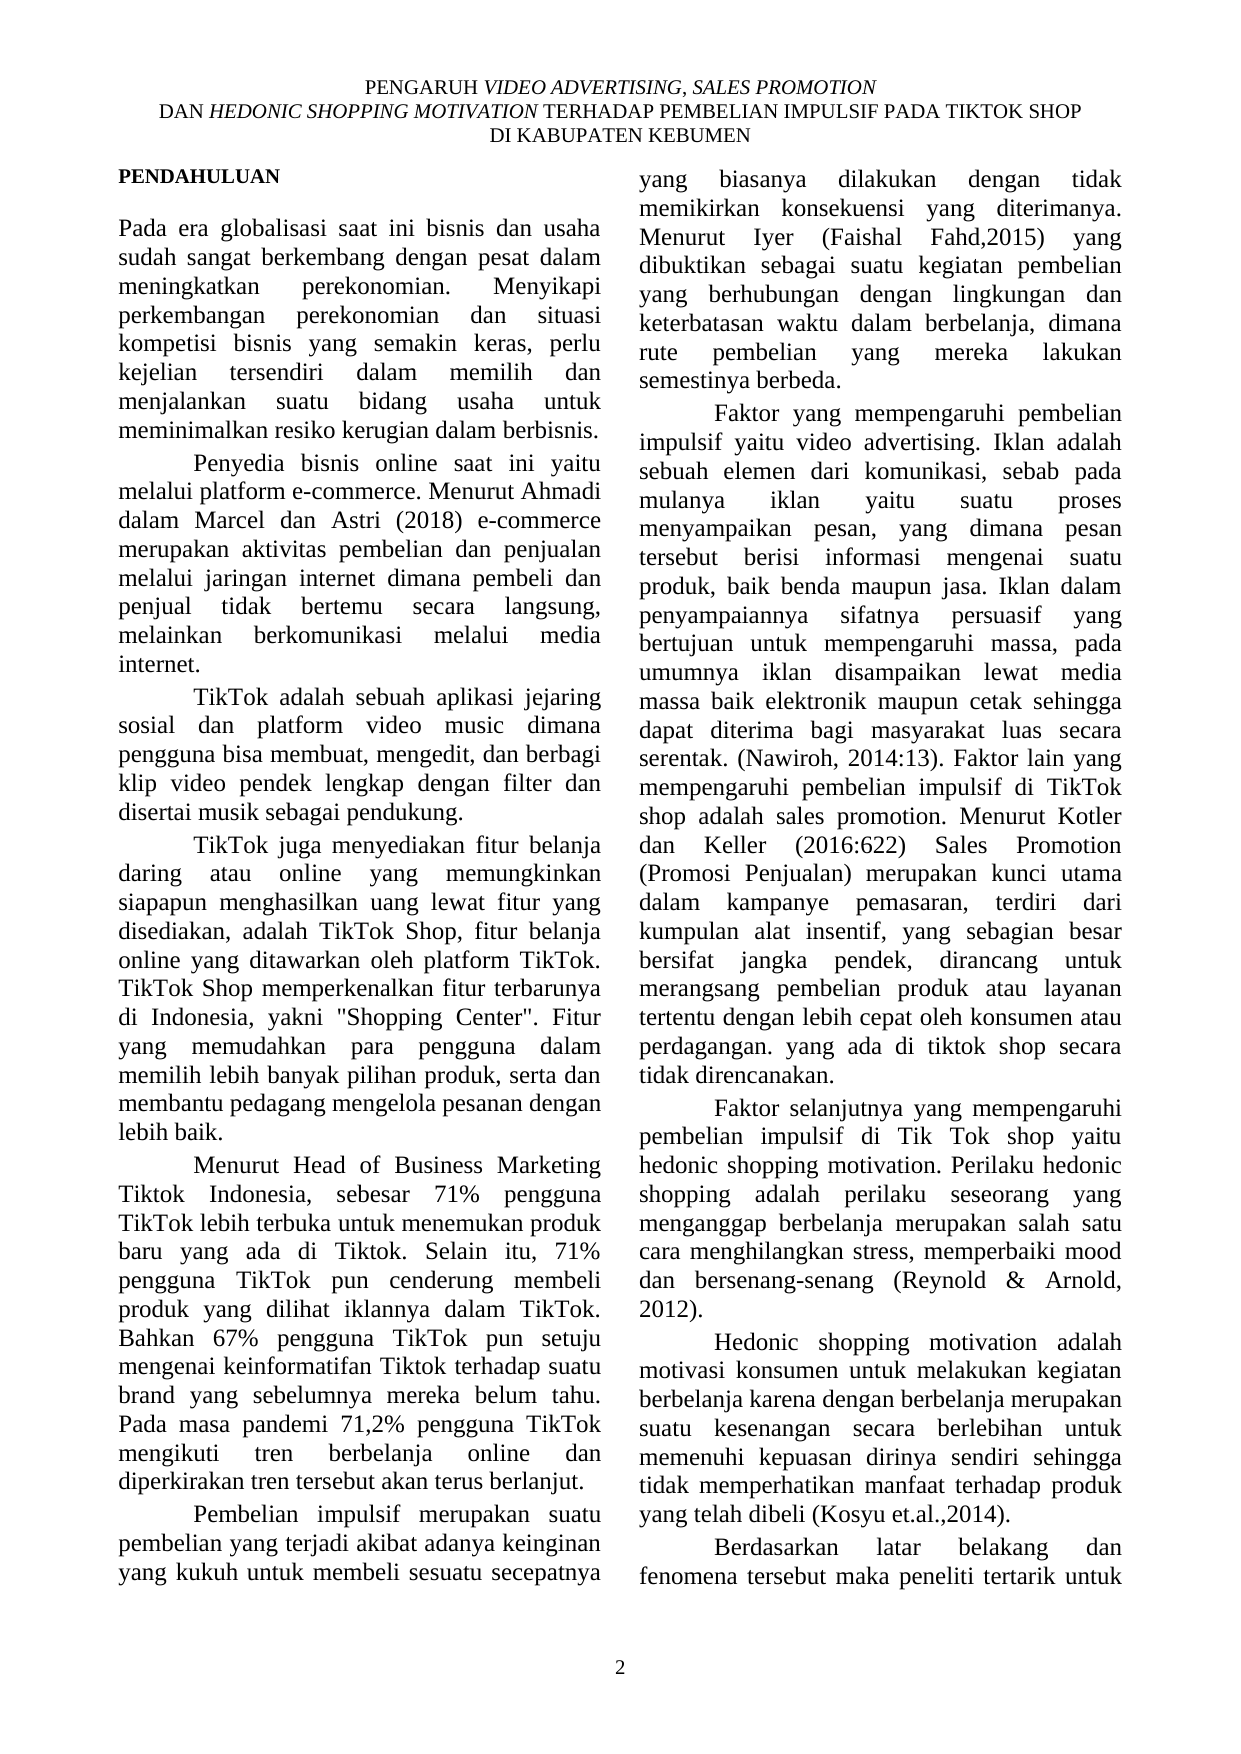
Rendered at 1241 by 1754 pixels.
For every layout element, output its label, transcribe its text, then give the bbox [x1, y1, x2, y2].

text TikTok juga menyediakan fitur belanja daring atau online yang memungkinkan siapapun menghasilkan uang lewat fitur yang disediakan, adalah TikTok Shop, fitur belanja online yang ditawarkan oleh platform TikTok. TikTok Shop memperkenalkan fitur terbarunya di Indonesia, yakni "Shopping Center". Fitur yang memudahkan para pengguna dalam memilih lebih banyak pilihan produk, serta dan membantu pedagang mengelola pesanan dengan lebih baik. [118, 830, 601, 1146]
text Pembelian impulsif merupakan suatu pembelian yang terjadi akibat adanya keinginan yang kukuh untuk membeli sesuatu secepatnya yang biasanya dilakukan dengan tidak memikirkan konsekuensi yang diterimanya. Menurut Iyer (Faishal Fahd,2015) yang dibuktikan sebagai suatu kegiatan pembelian yang berhubungan dengan lingkungan dan keterbatasan waktu dalam berbelanja, dimana rute pembelian yang mereka lakukan semestinya berbeda. [639, 164, 1122, 394]
text Pada era globalisasi saat ini bisnis dan usaha sudah sangat berkembang dengan pesat dalam meningkatkan perekonomian. Menyikapi perkembangan perekonomian dan situasi kompetisi bisnis yang semakin keras, perlu kejelian tersendiri dalam memilih dan menjalankan suatu bidang usaha untuk meminimalkan resiko kerugian dalam berbisnis. [118, 213, 601, 443]
text Penyedia bisnis online saat ini yaitu melalui platform e-commerce. Menurut Ahmadi dalam Marcel dan Astri (2018) e-commerce merupakan aktivitas pembelian dan penjualan melalui jaringan internet dimana pembeli dan penjual tidak bertemu secara langsung, melainkan berkomunikasi melalui media internet. [118, 448, 601, 678]
text TikTok adalah sebuah aplikasi jejaring sosial dan platform video music dimana pengguna bisa membuat, mengedit, dan berbagi klip video pendek lengkap dengan filter dan disertai musik sebagai pendukung. [118, 682, 601, 826]
text Pembelian impulsif merupakan suatu pembelian yang terjadi akibat adanya keinginan yang kukuh untuk membeli sesuatu secepatnya yang biasanya dilakukan dengan tidak memikirkan konsekuensi yang diterimanya. Menurut Iyer (Faishal Fahd,2015) yang dibuktikan sebagai suatu kegiatan pembelian yang berhubungan dengan lingkungan dan keterbatasan waktu dalam berbelanja, dimana rute pembelian yang mereka lakukan semestinya berbeda. [118, 1499, 601, 1586]
text Menurut Head of Business Marketing Tiktok Indonesia, sebesar 71% pengguna TikTok lebih terbuka untuk menemukan produk baru yang ada di Tiktok. Selain itu, 71% pengguna TikTok pun cenderung membeli produk yang dilihat iklannya dalam TikTok. Bahkan 67% pengguna TikTok pun setuju mengenai keinformatifan Tiktok terhadap suatu brand yang sebelumnya mereka belum tahu. Pada masa pandemi 71,2% pengguna TikTok mengikuti tren berbelanja online dan diperkirakan tren tersebut akan terus berlanjut. [118, 1150, 601, 1495]
text Faktor selanjutnya yang mempengaruhi pembelian impulsif di Tik Tok shop yaitu hedonic shopping motivation. Perilaku hedonic shopping adalah perilaku seseorang yang menganggap berbelanja merupakan salah satu cara menghilangkan stress, memperbaiki mood dan bersenang-senang (Reynold & Arnold, 2012). [639, 1093, 1122, 1323]
text Hedonic shopping motivation adalah motivasi konsumen untuk melakukan kegiatan berbelanja karena dengan berbelanja merupakan suatu kesenangan secara berlebihan untuk memenuhi kepuasan dirinya sendiri sehingga tidak memperhatikan manfaat terhadap produk yang telah dibeli (Kosyu et.al.,2014). [639, 1327, 1122, 1528]
text Faktor yang mempengaruhi pembelian impulsif yaitu video advertising. Iklan adalah sebuah elemen dari komunikasi, sebab pada mulanya iklan yaitu suatu proses menyampaikan pesan, yang dimana pesan tersebut berisi informasi mengenai suatu produk, baik benda maupun jasa. Iklan dalam penyampaiannya sifatnya persuasif yang bertujuan untuk mempengaruhi massa, pada umumnya iklan disampaikan lewat media massa baik elektronik maupun cetak sehingga dapat diterima bagi masyarakat luas secara serentak. (Nawiroh, 2014:13). Faktor lain yang mempengaruhi pembelian impulsif di TikTok shop adalah sales promotion. Menurut Kotler dan Keller (2016:622) Sales Promotion (Promosi Penjualan) merupakan kunci utama dalam kampanye pemasaran, terdiri dari kumpulan alat insentif, yang sebagian besar bersifat jangka pendek, dirancang untuk merangsang pembelian produk atau layanan tertentu dengan lebih cepat oleh konsumen atau perdagangan. yang ada di tiktok shop secara tidak direncanakan. [639, 398, 1122, 1088]
subtitle PENDAHULUAN [118, 164, 601, 188]
